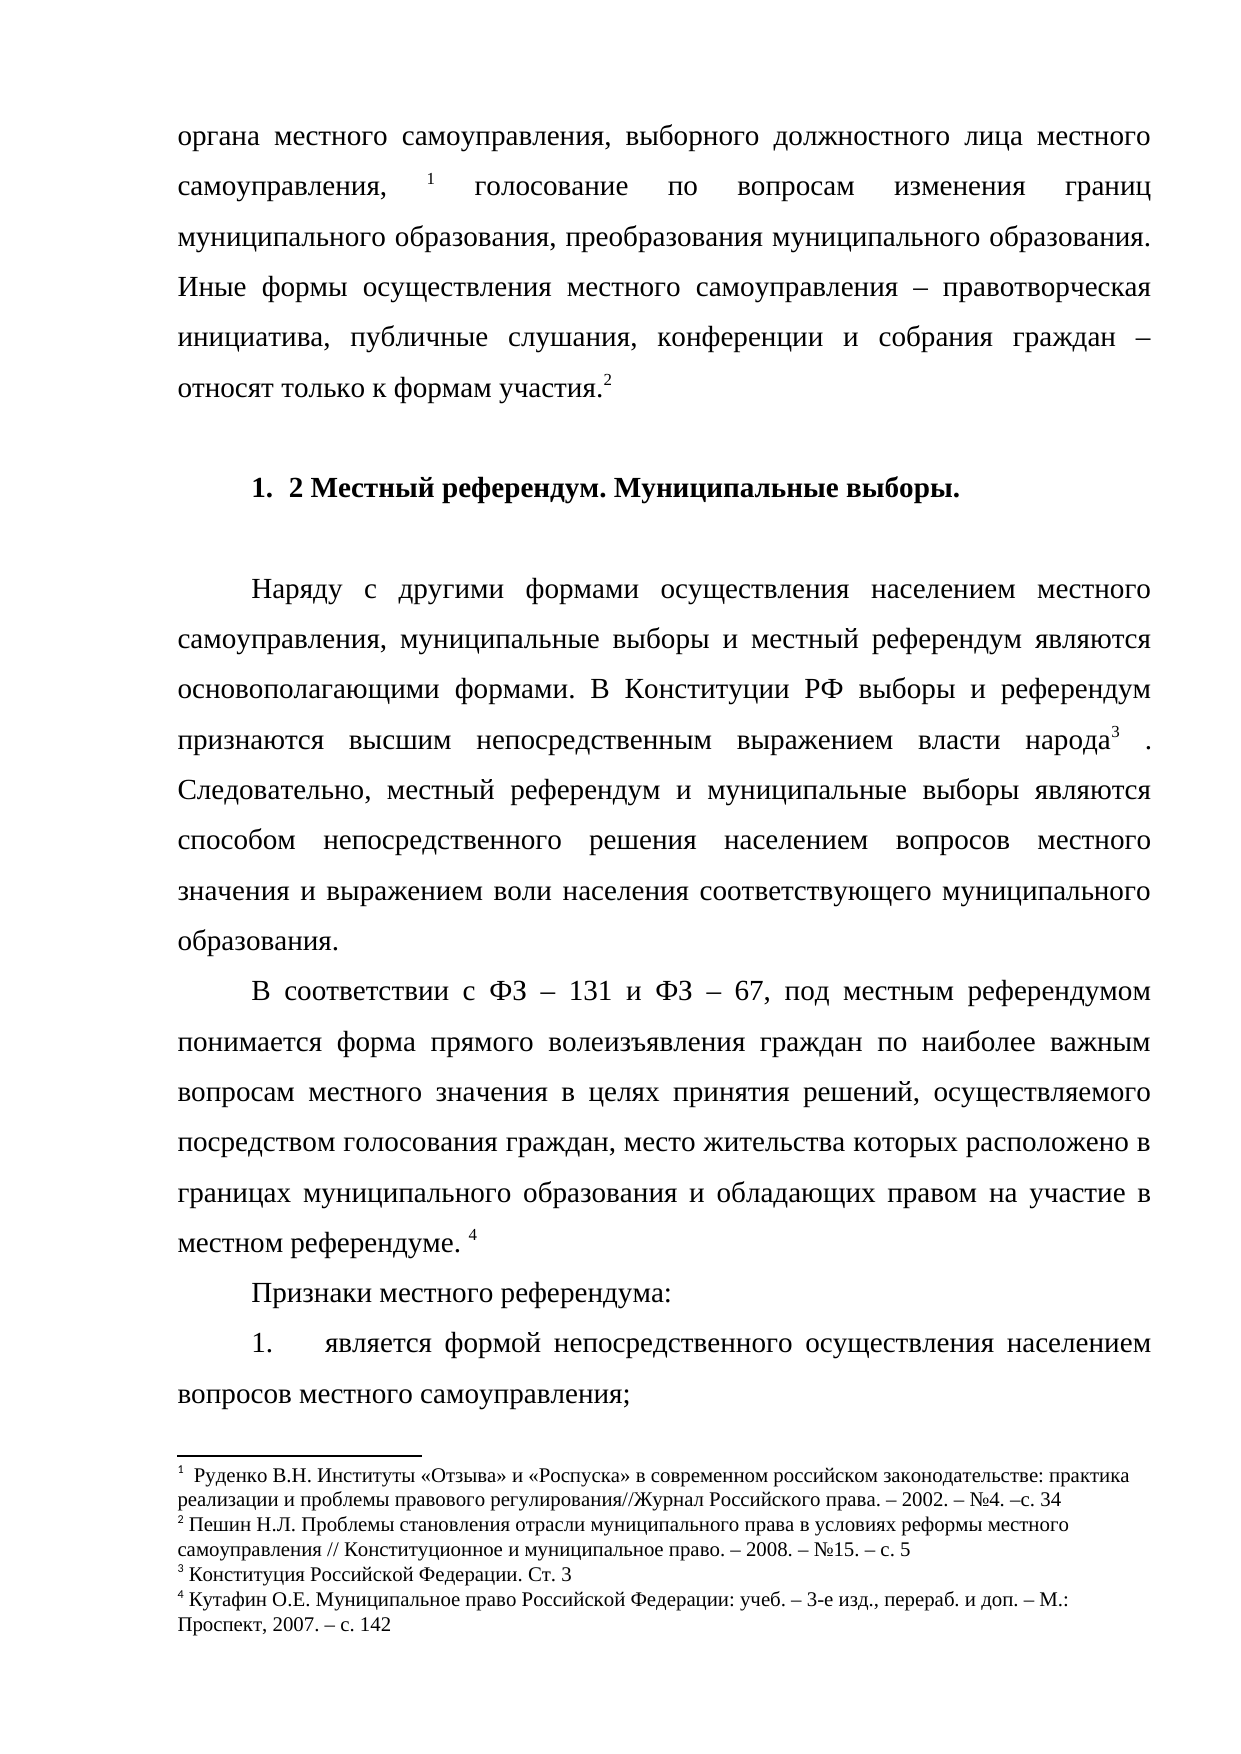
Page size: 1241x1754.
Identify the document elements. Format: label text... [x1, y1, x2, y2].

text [177, 118, 1152, 403]
list 2 Местный референдум. Муниципальные выборы. [251, 470, 1152, 504]
text Признаки местного референдума: [177, 1275, 1152, 1309]
text Наряду с другими формами осуществления населением местного самоуправления, муниципальные выборы и местный референдум являются основополагающими формами. В Конституции РФ выборы и референдум признаются высшим непосредственным выражением власти народа . Следовательно, местный референдум и муниципальные выборы являются способом непосредственного решения населением вопросов местного значения и выражением воли населения соответствующего муниципального образования. [177, 571, 1152, 957]
text В соответствии с ФЗ – 131 и ФЗ – 67, под местным референдумом понимается форма прямого волеизъявления граждан по наиболее важным вопросам местного значения в целях принятия решений, осуществляемого посредством голосования граждан, место жительства которых расположено в границах муниципального образования и обладающих правом на участие в местном референдуме. [177, 973, 1152, 1258]
list является формой непосредственного осуществления населением вопросов местного самоуправления; [177, 1326, 1152, 1409]
